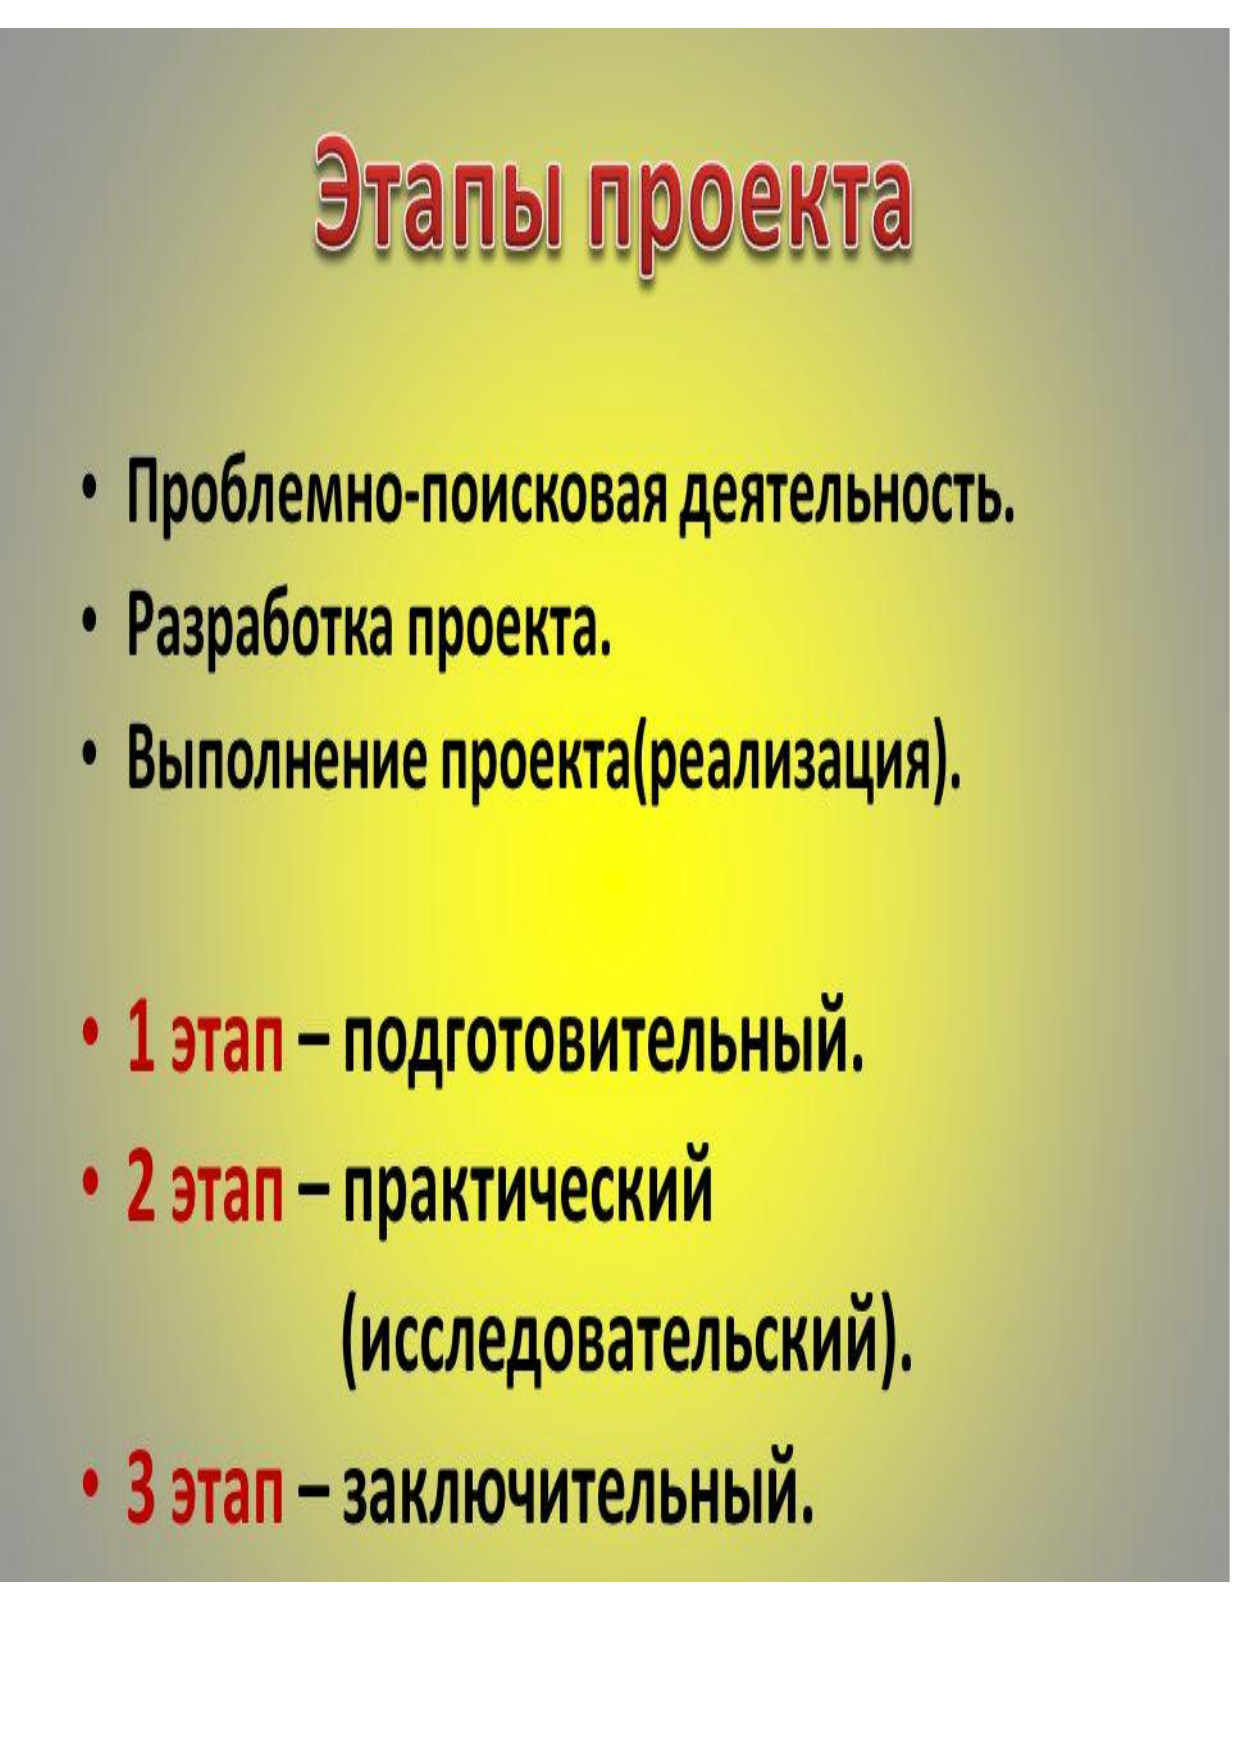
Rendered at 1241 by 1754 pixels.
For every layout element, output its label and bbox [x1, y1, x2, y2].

picture [0, 28, 1230, 1582]
